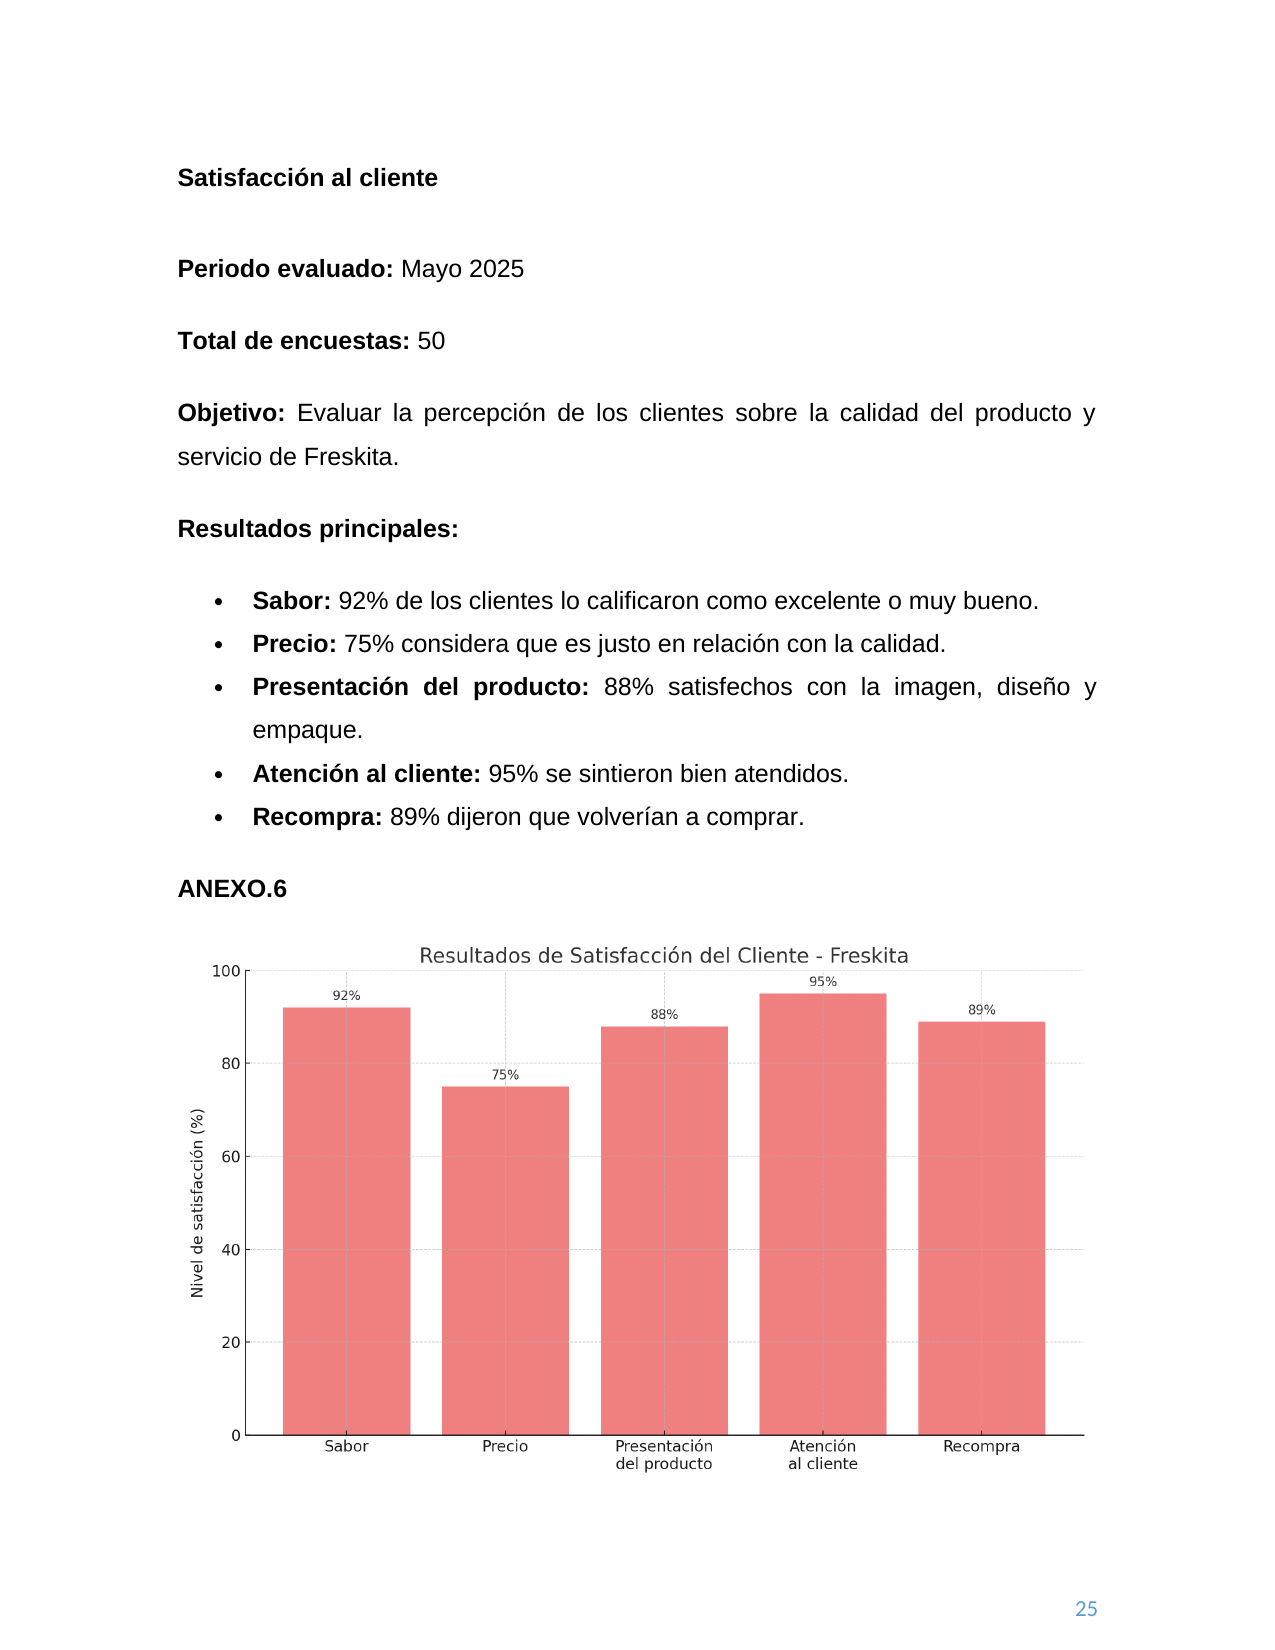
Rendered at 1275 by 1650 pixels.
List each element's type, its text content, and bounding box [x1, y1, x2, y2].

text Resultados principales: [177, 514, 1098, 542]
text Periodo evaluado: Mayo 2025 [177, 254, 1098, 282]
text Satisfacción al cliente [177, 163, 1098, 192]
text Total de encuestas: 50 [177, 326, 1098, 355]
picture [177, 933, 1097, 1486]
list Precio: 75% considera que es justo en relación con la calidad. [215, 629, 1098, 658]
text Objetivo: Evaluar la percepción de los clientes sobre la calidad del producto y servicio de Freskita. [177, 398, 1098, 470]
list Presentación del producto: 88% satisfechos con la imagen, diseño y empaque. [215, 672, 1098, 744]
list Atención al cliente: 95% se sintieron bien atendidos. [215, 758, 1098, 787]
list Recompra: 89% dijeron que volverían a comprar. [215, 802, 1098, 830]
text ANEXO.6 [177, 874, 1098, 903]
list Sabor: 92% de los clientes lo calificaron como excelente o muy bueno. [215, 586, 1098, 615]
